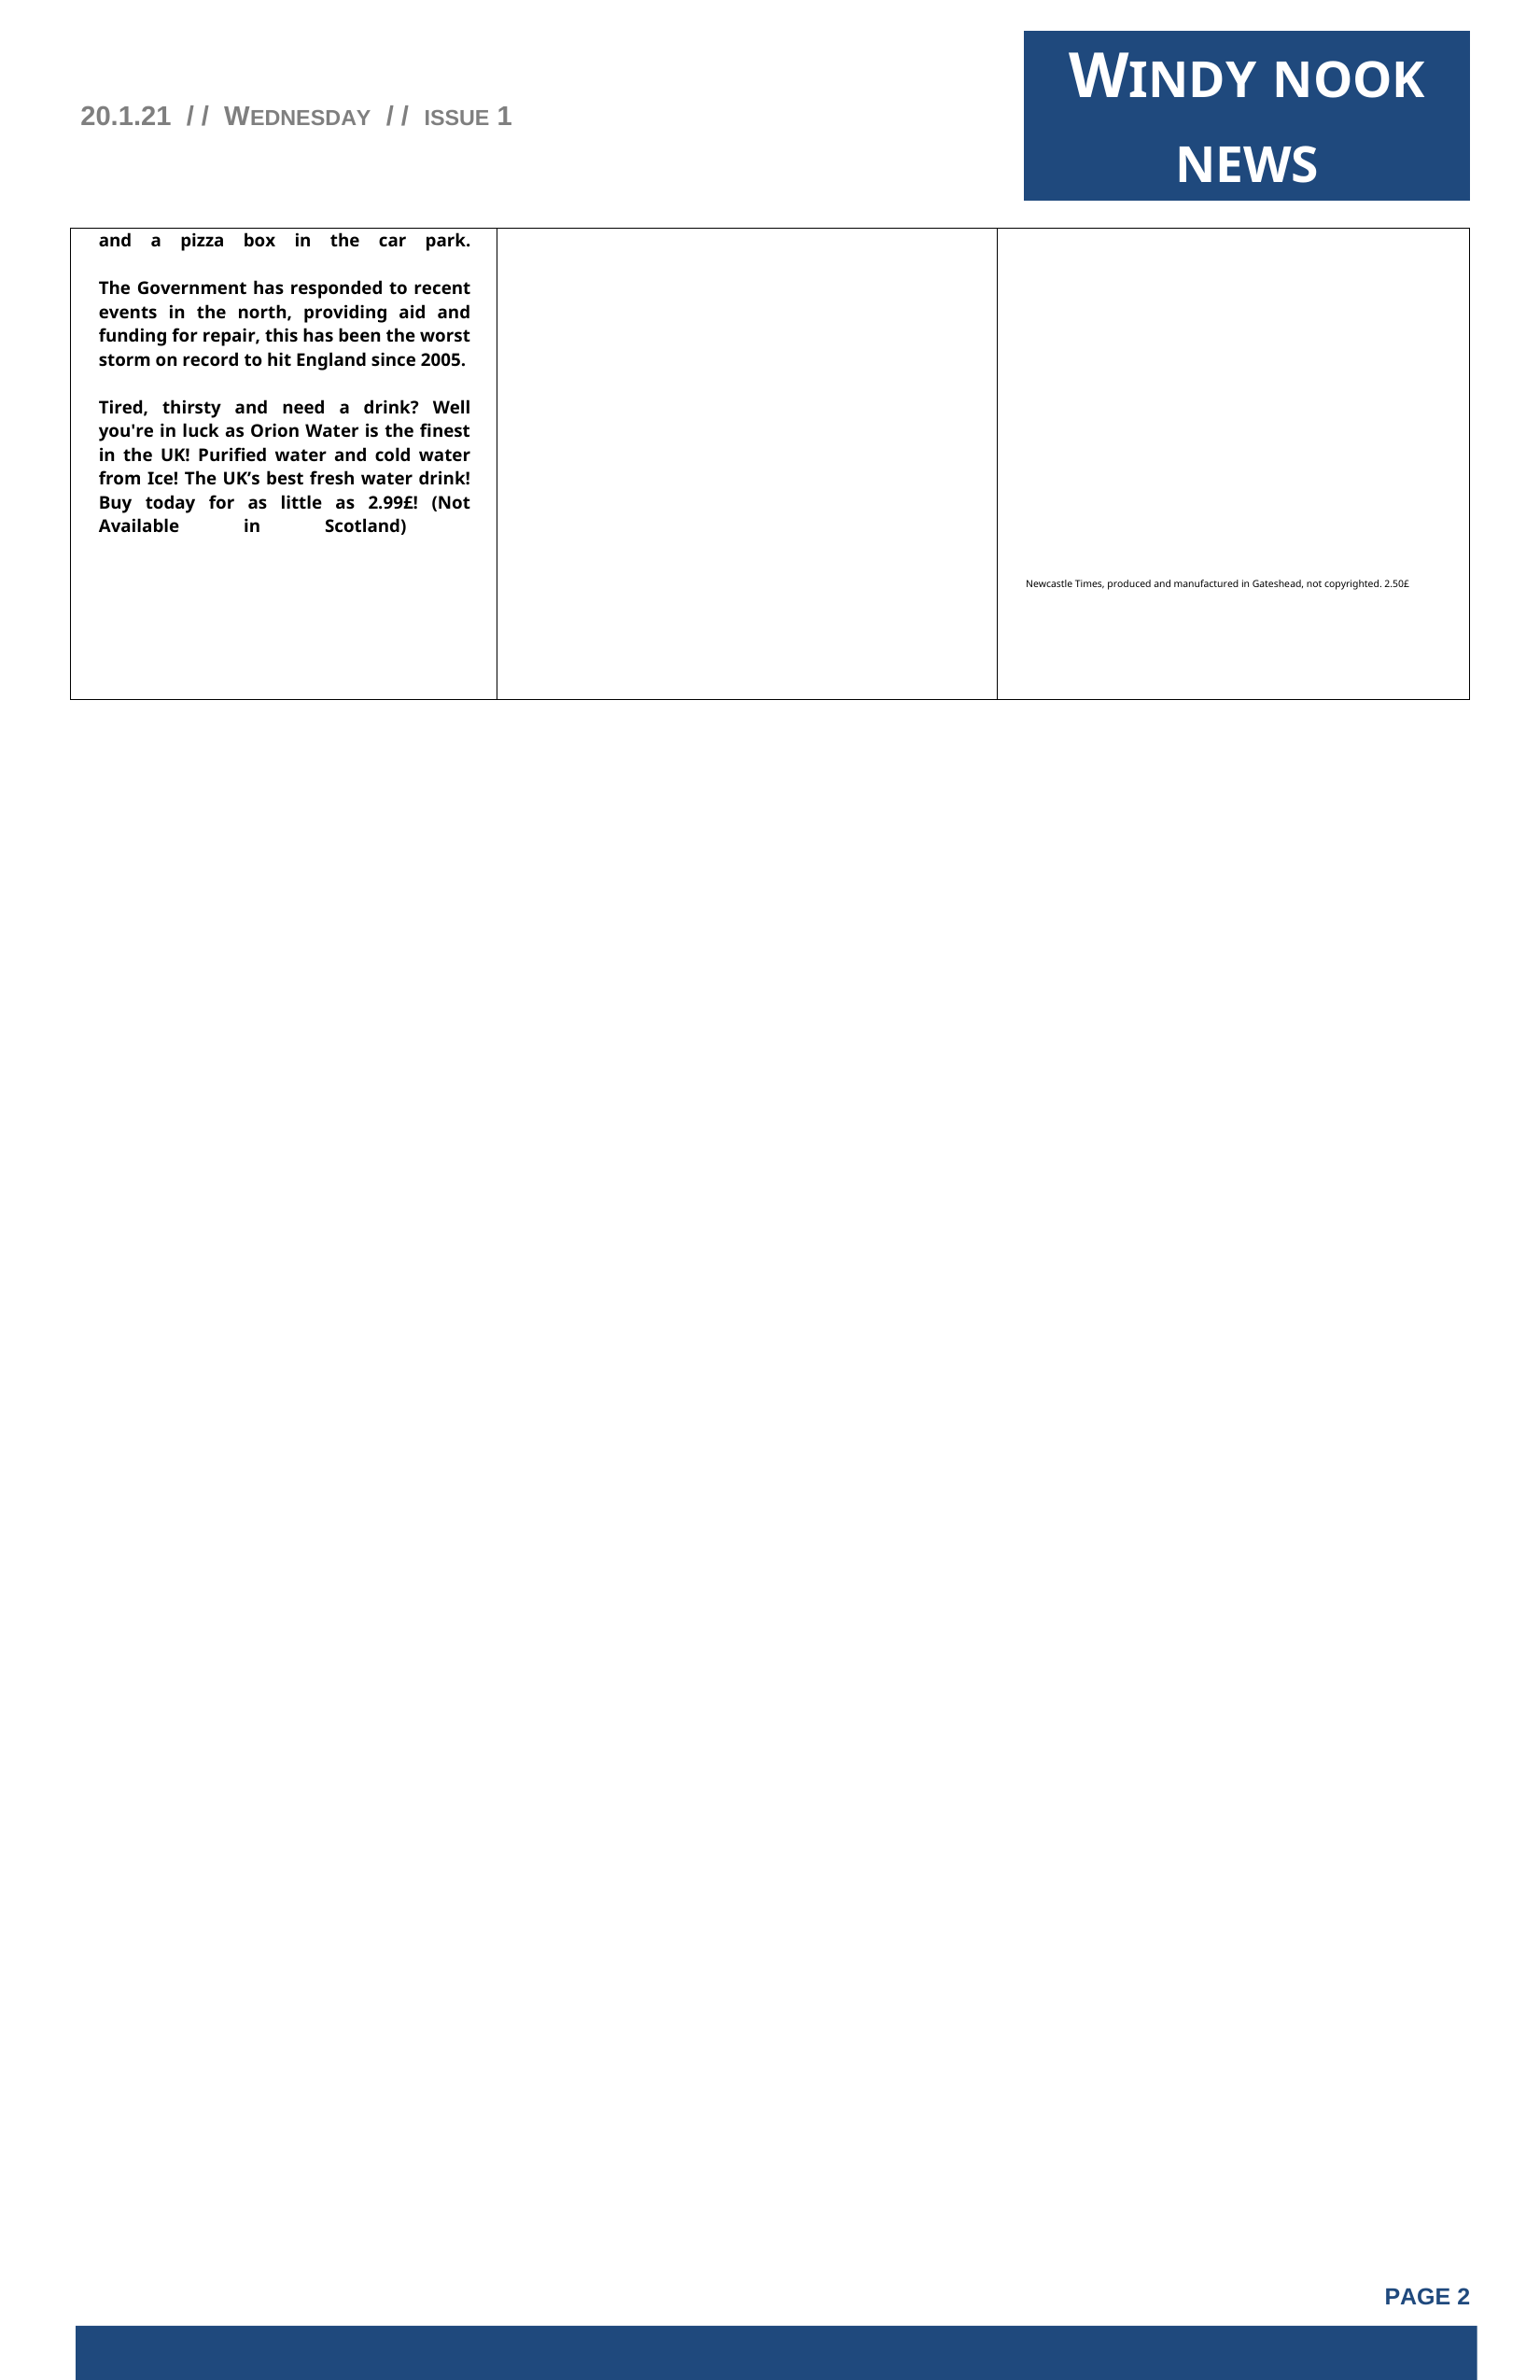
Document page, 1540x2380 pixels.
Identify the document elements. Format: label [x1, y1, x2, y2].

table_cell [998, 229, 1469, 699]
table_cell [497, 229, 997, 699]
